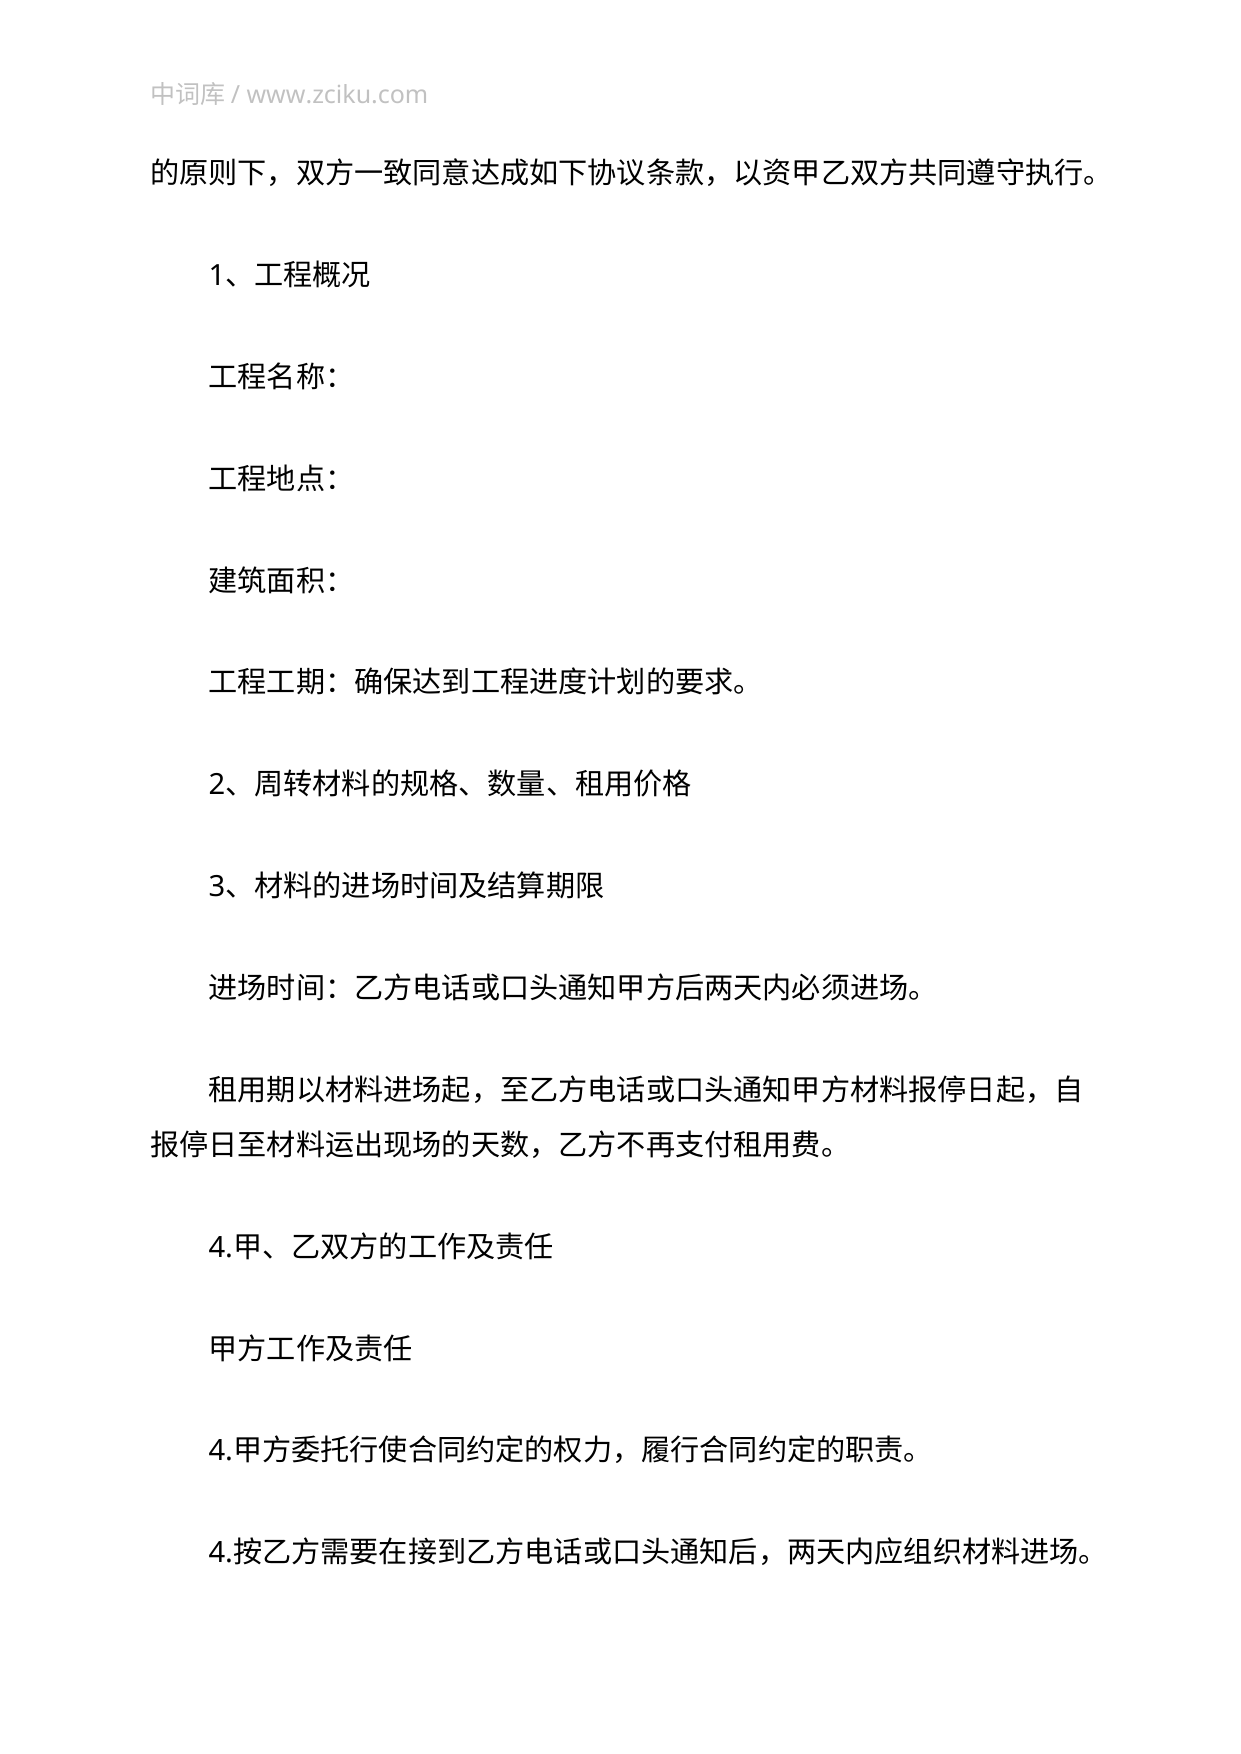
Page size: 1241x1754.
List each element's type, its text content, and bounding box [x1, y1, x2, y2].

text 2、周转材料的规格、数量、租用价格 [150, 761, 1090, 803]
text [150, 1529, 1090, 1571]
text 租用期以材料进场起，至乙方电话或口头通知甲方材料报停日起，自报停日至材料运出现场的天数，乙方不再支付租用费。 [150, 1067, 1090, 1164]
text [150, 150, 1090, 192]
text 1、工程概况 [150, 252, 1090, 294]
text 工程名称： [150, 354, 1090, 396]
text 4.甲、乙双方的工作及责任 [150, 1223, 1090, 1266]
text 进场时间：乙方电话或口头通知甲方后两天内必须进场。 [150, 965, 1090, 1007]
text 工程地点： [150, 456, 1090, 498]
text 3、材料的进场时间及结算期限 [150, 863, 1090, 905]
text 甲方工作及责任 [150, 1325, 1090, 1367]
text 工程工期：确保达到工程进度计划的要求。 [150, 659, 1090, 701]
text 4.甲方委托行使合同约定的权力，履行合同约定的职责。 [150, 1427, 1090, 1469]
text 建筑面积： [150, 557, 1090, 599]
